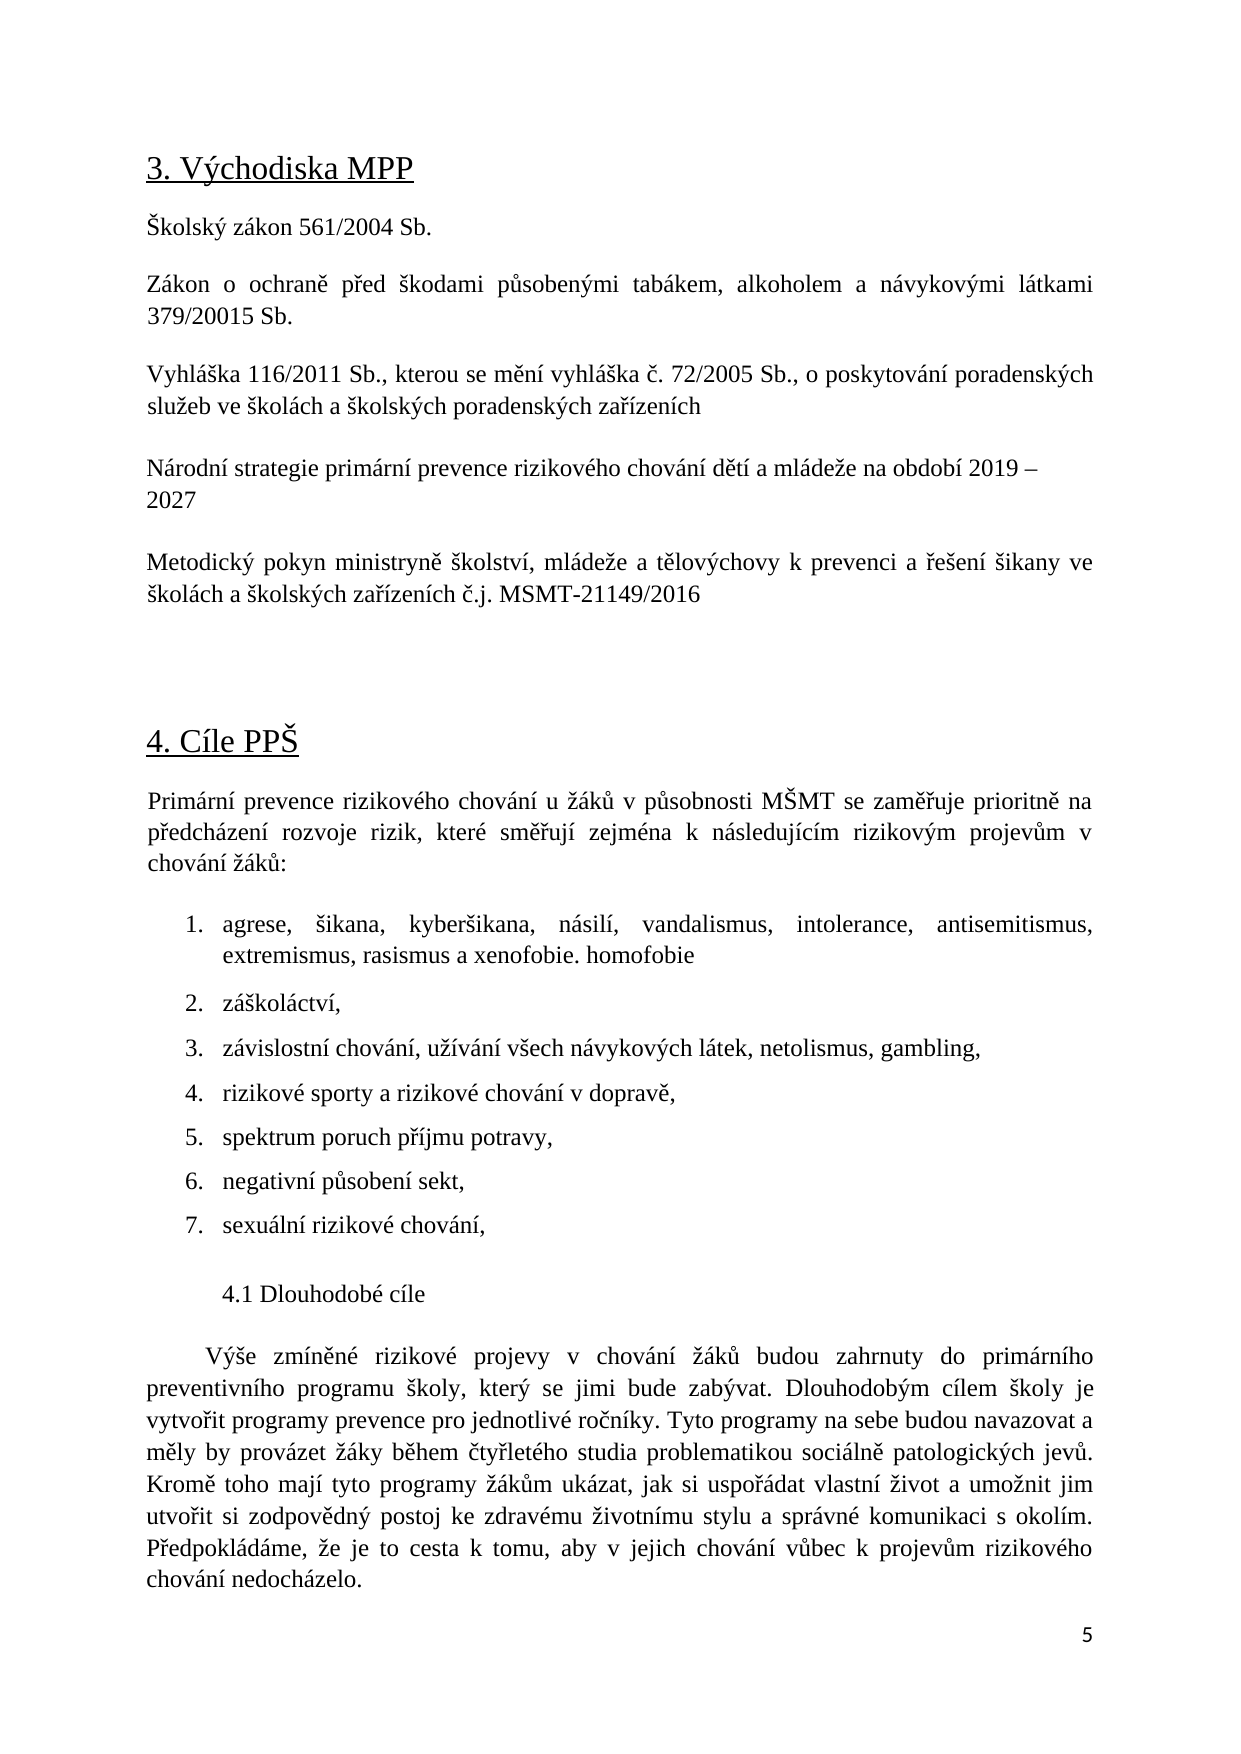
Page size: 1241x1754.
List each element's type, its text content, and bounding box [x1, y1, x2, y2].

list sexuální rizikové chování, [185, 1210, 1094, 1238]
subtitle 4. Cíle PPŠ [146, 722, 1098, 760]
text Vyhláška 116/2011 Sb., kterou se mění vyhláška č. 72/2005 Sb., o poskytování poradenských služeb ve školách a školských poradenských zařízeních [146, 359, 1094, 419]
list rizikové sporty a rizikové chování v dopravě, [185, 1078, 1094, 1106]
list negativní působení sekt, [185, 1166, 1094, 1194]
list záškoláctví, [185, 988, 1094, 1017]
list závislostní chování, užívání všech návykových látek, netolismus, gambling, [185, 1033, 1094, 1062]
text Národní strategie primární prevence rizikového chování dětí a mládeže na období 2019 – [146, 453, 1094, 482]
list spektrum poruch příjmu potravy, [185, 1122, 1094, 1150]
list Dlouhodobé cíle [222, 1279, 1094, 1308]
text Výše zmíněné rizikové projevy v chování žáků budou zahrnuty do primárního preventivního programu školy, který se jimi bude zabývat. Dlouhodobým cílem školy je vytvořit programy prevence pro jednotlivé ročníky. Tyto programy na sebe budou navazovat a měly by provázet žáky během čtyřletého studia problematikou sociálně patologických jevů. Kromě toho mají tyto programy žákům ukázat, jak si uspořádat vlastní život a umožnit jim utvořit si zodpovědný postoj ke zdravému životnímu stylu a správné komunikaci s okolím. Předpokládáme, že je to cesta k tomu, aby v jejich chování vůbec k projevům rizikového chování nedocházelo. [146, 1341, 1094, 1593]
subtitle 3. Východiska MPP [146, 148, 1098, 186]
text Zákon o ochraně před škodami působenými tabákem, alkoholem a návykovými látkami 379/20015 Sb. [146, 269, 1094, 330]
text Primární prevence rizikového chování u žáků v působnosti MŠMT se zaměřuje prioritně na předcházení rozvoje rizik, které směřují zejména k následujícím rizikovým projevům v chování žáků: [147, 786, 1093, 877]
text Metodický pokyn ministryně školství, mládeže a tělovýchovy k prevenci a řešení šikany ve školách a školských zařízeních č.j. MSMT-21149/2016 [146, 547, 1094, 608]
text 2027 [146, 485, 1094, 514]
text Školský zákon 561/2004 Sb. [146, 212, 1094, 241]
list agrese, šikana, kyberšikana, násilí, vandalismus, intolerance, antisemitismus, extremismus, rasismus a xenofobie. homofobie [185, 909, 1094, 969]
